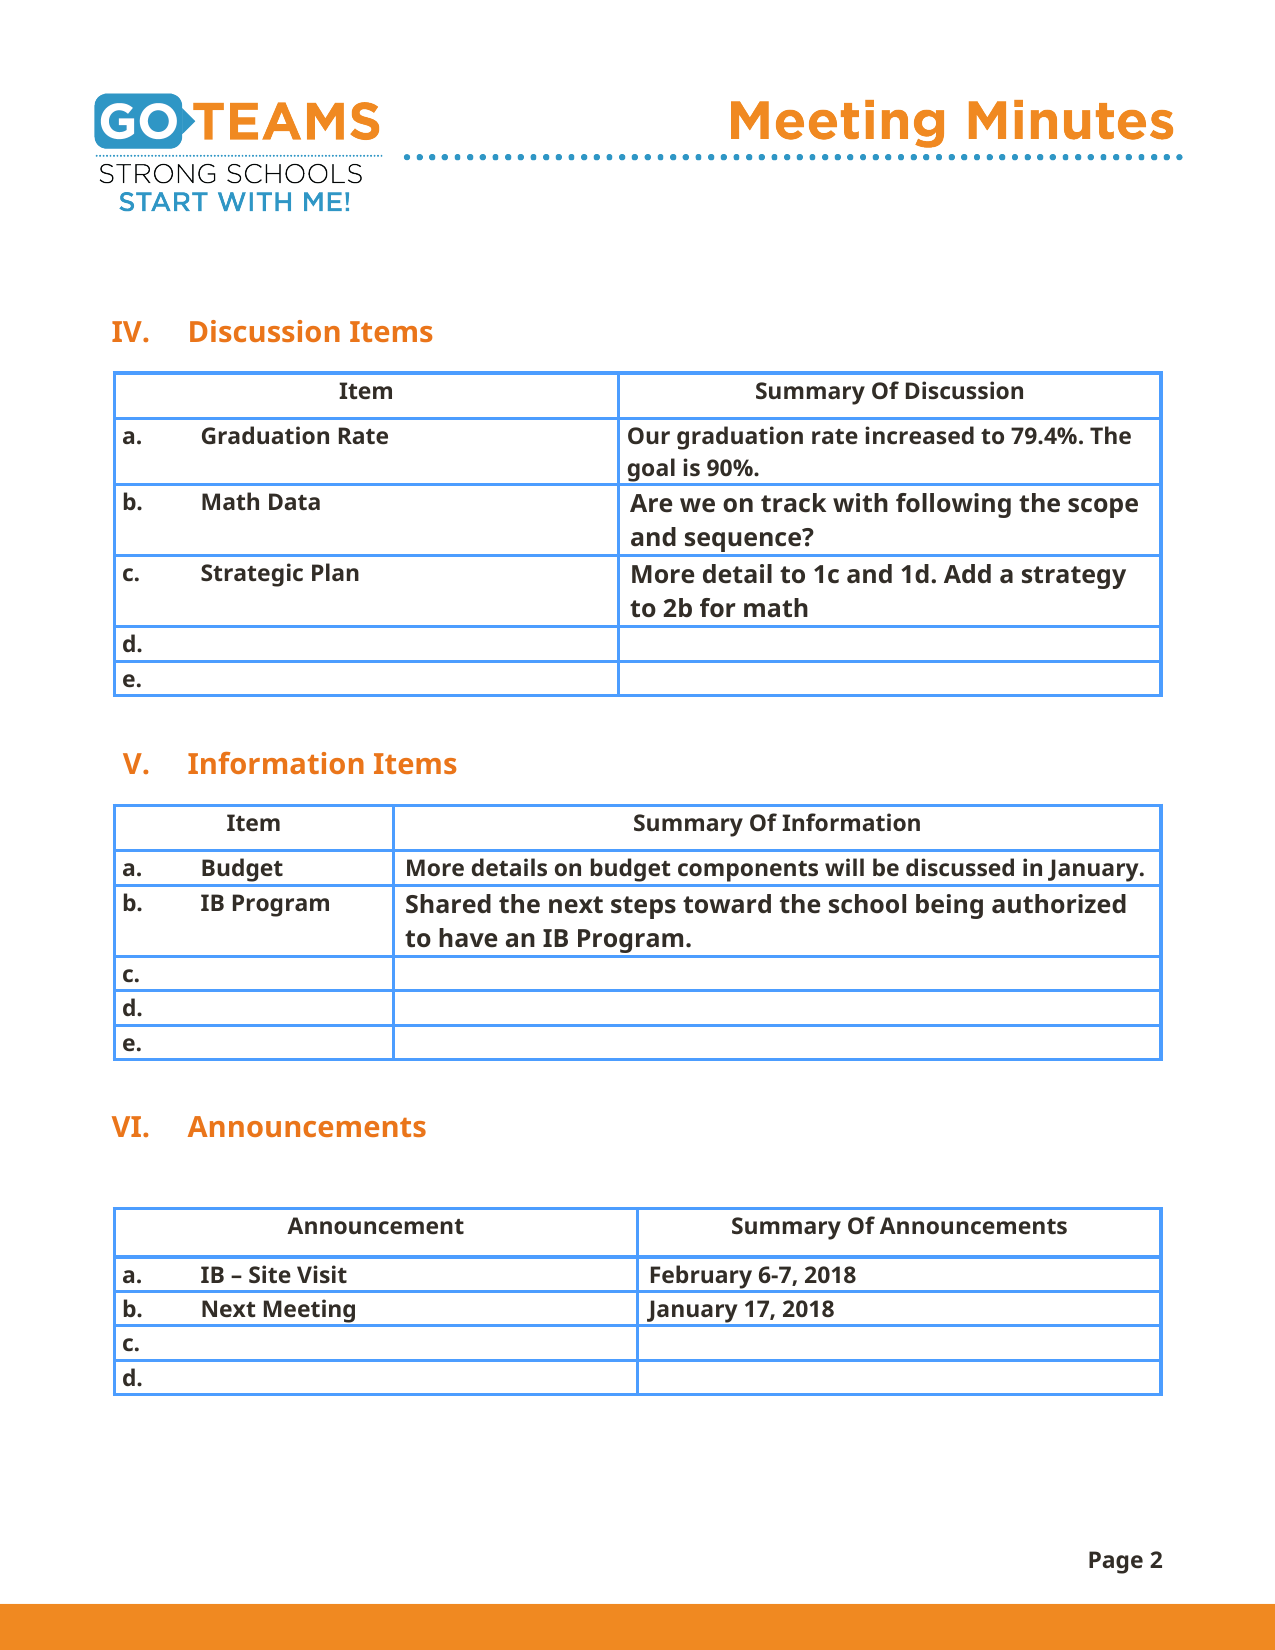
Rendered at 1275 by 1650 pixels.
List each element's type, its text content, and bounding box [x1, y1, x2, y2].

table_cell More detail to 1c and 1d. Add a strategy to 2b for math [620, 557, 1159, 625]
table_header Summary Of Discussion [620, 375, 1159, 417]
table_cell [639, 1327, 1159, 1358]
table_cell Math Data [116, 486, 617, 554]
table_cell [116, 1027, 392, 1058]
table_cell Our graduation rate increased to 79.4%. The goal is 90%. [620, 420, 1159, 483]
table_cell [116, 663, 617, 694]
table_cell [116, 958, 392, 989]
table_cell Are we on track with following the scope and sequence? [620, 486, 1159, 554]
subtitle Discussion Items [150, 311, 1162, 351]
table_cell [395, 992, 1159, 1023]
table_cell More details on budget components will be discussed in January. [395, 852, 1159, 883]
table_cell [620, 628, 1159, 659]
table_cell [116, 992, 392, 1023]
table_header Item [116, 375, 617, 417]
table_header Announcement [116, 1210, 636, 1255]
table_cell IB Program [116, 887, 392, 955]
table_cell Graduation Rate [116, 420, 617, 483]
picture [0, 93, 1275, 1650]
table_cell Shared the next steps toward the school being authorized to have an IB Program. [395, 887, 1159, 955]
table_cell February 6-7, 2018 [639, 1259, 1159, 1290]
table_cell [116, 628, 617, 659]
table_cell Strategic Plan [116, 557, 617, 625]
subtitle Information Items [150, 743, 1162, 783]
table_cell Next Meeting [116, 1293, 636, 1324]
table_cell [116, 1362, 636, 1393]
table_header Item [116, 807, 392, 849]
table_cell [395, 958, 1159, 989]
table_cell [116, 1327, 636, 1358]
table_header Summary Of Announcements [639, 1210, 1159, 1255]
table_cell January 17, 2018 [639, 1293, 1159, 1324]
table_cell [620, 663, 1159, 694]
table_cell [639, 1362, 1159, 1393]
table_cell Budget [116, 852, 392, 883]
subtitle Announcements [150, 1107, 1162, 1146]
table_header Summary Of Information [395, 807, 1159, 849]
table_cell IB – Site Visit [116, 1259, 636, 1290]
table_cell [395, 1027, 1159, 1058]
